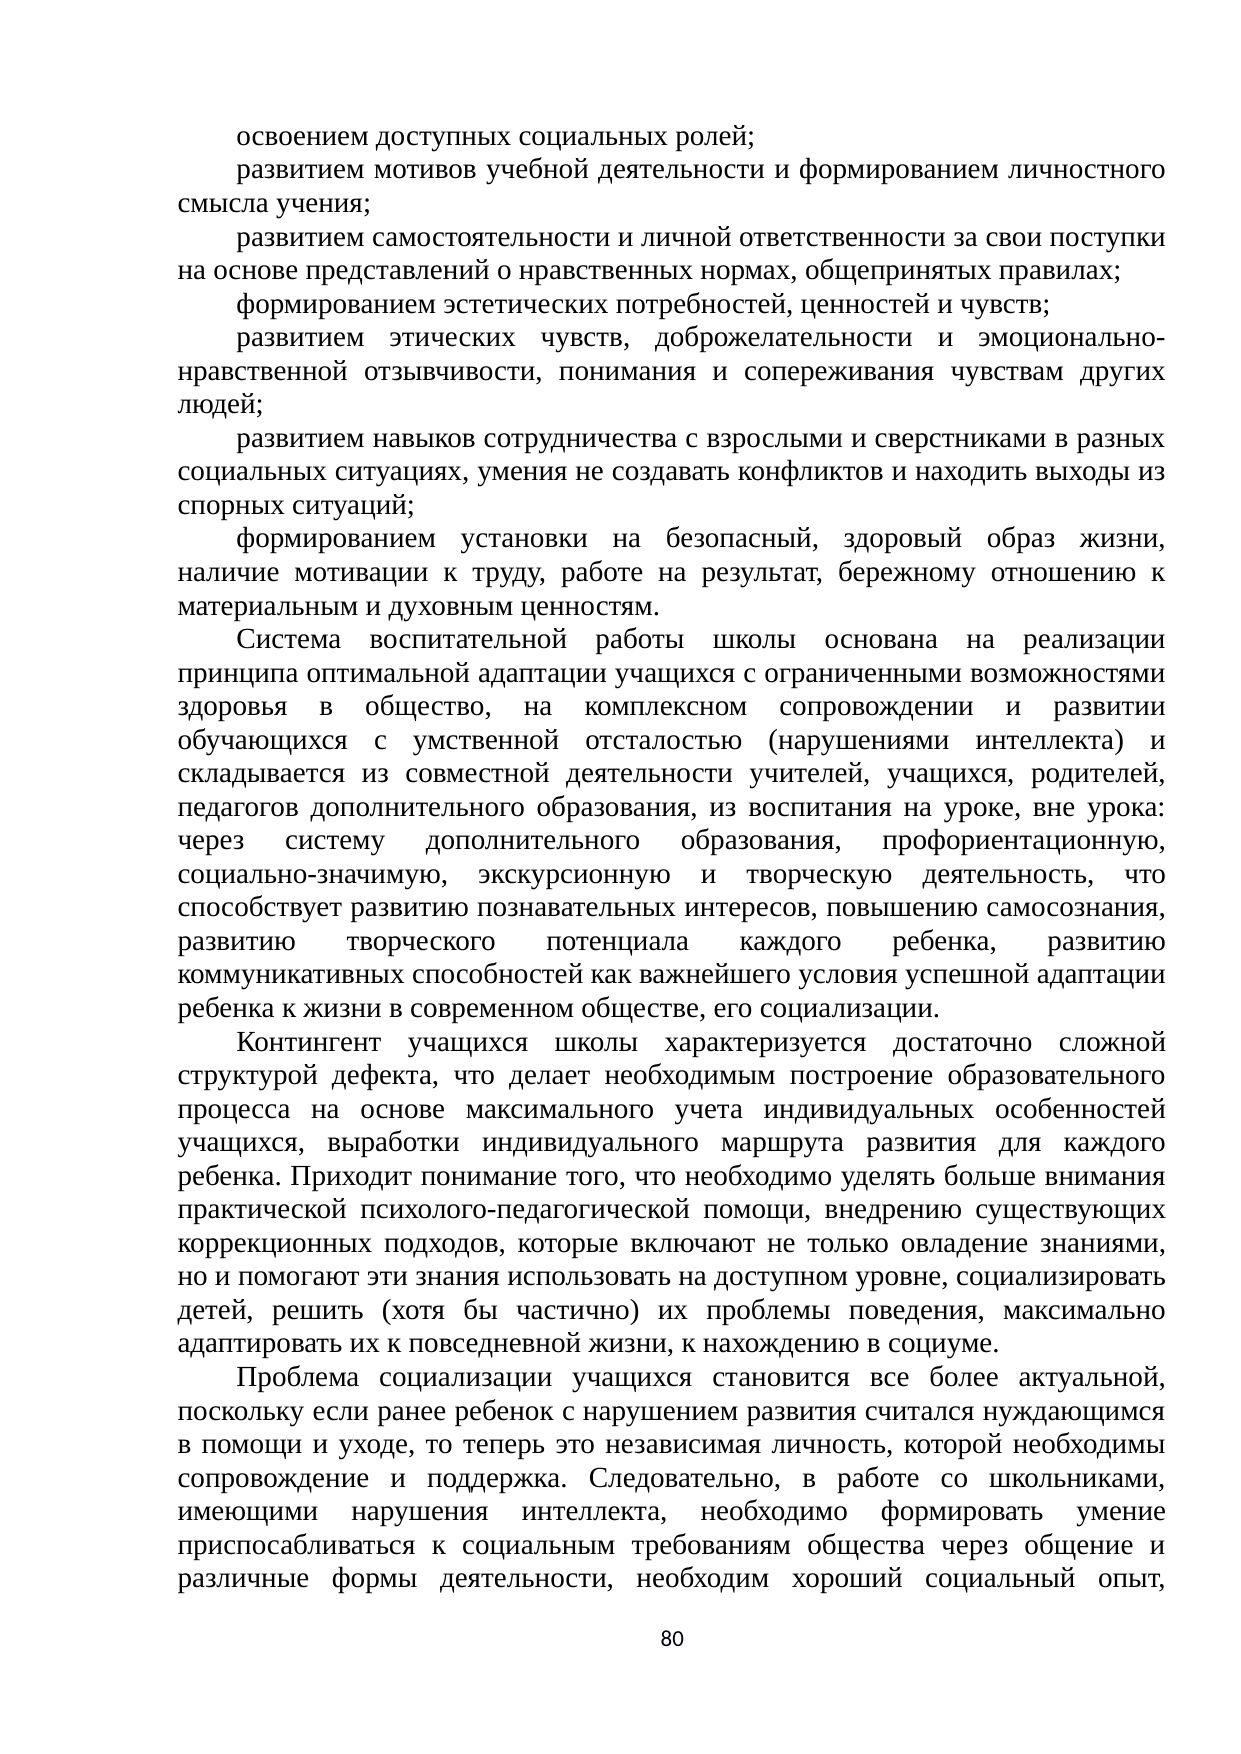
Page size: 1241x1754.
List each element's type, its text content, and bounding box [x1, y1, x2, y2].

text развитием самостоятельности и личной ответственности за свои поступки на основе представлений о нравственных нормах, общепринятых правилах; [177, 219, 1167, 286]
text формированием эстетических потребностей, ценностей и чувств; [177, 286, 1167, 319]
text развитием навыков сотрудничества с взрослыми и сверстниками в разных социальных ситуациях, умения не создавать конфликтов и находить выходы из спорных ситуаций; [177, 420, 1167, 521]
text развитием этических чувств, доброжелательности и эмоционально-нравственной отзывчивости, понимания и сопереживания чувствам других людей; [177, 319, 1167, 420]
text развитием мотивов учебной деятельности и формированием личностного смысла учения; [177, 152, 1167, 219]
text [177, 1359, 1167, 1594]
text Контингент учащихся школы характеризуется достаточно сложной структурой дефекта, что делает необходимым построение образовательного процесса на основе максимального учета индивидуальных особенностей учащихся, выработки индивидуального маршрута развития для каждого ребенка. Приходит понимание того, что необходимо уделять больше внимания практической психолого-педагогической помощи, внедрению существующих коррекционных подходов, которые включают не только овладение знаниями, но и помогают эти знания использовать на доступном уровне, социализировать детей, решить (хотя бы частично) их проблемы поведения, максимально адаптировать их к повседневной жизни, к нахождению в социуме. [177, 1024, 1167, 1359]
text формированием установки на безопасный, здоровый образ жизни, наличие мотивации к труду, работе на результат, бережному отношению к материальным и духовным ценностям. [177, 521, 1167, 621]
text Система воспитательной работы школы основана на реализации принципа оптимальной адаптации учащихся с ограниченными возможностями здоровья в общество, на комплексном сопровождении и развитии обучающихся с умственной отсталостью (нарушениями интеллекта) и складывается из совместной деятельности учителей, учащихся, родителей, педагогов дополнительного образования, из воспитания на уроке, вне урока: через систему дополнительного образования, профориентационную, социально-значимую, экскурсионную и творческую деятельность, что способствует развитию познавательных интересов, повышению самосознания, развитию творческого потенциала каждого ребенка, развитию коммуникативных способностей как важнейшего условия успешной адаптации ребенка к жизни в современном обществе, его социализации. [177, 621, 1167, 1024]
text освоением доступных социальных ролей; [177, 118, 1167, 152]
